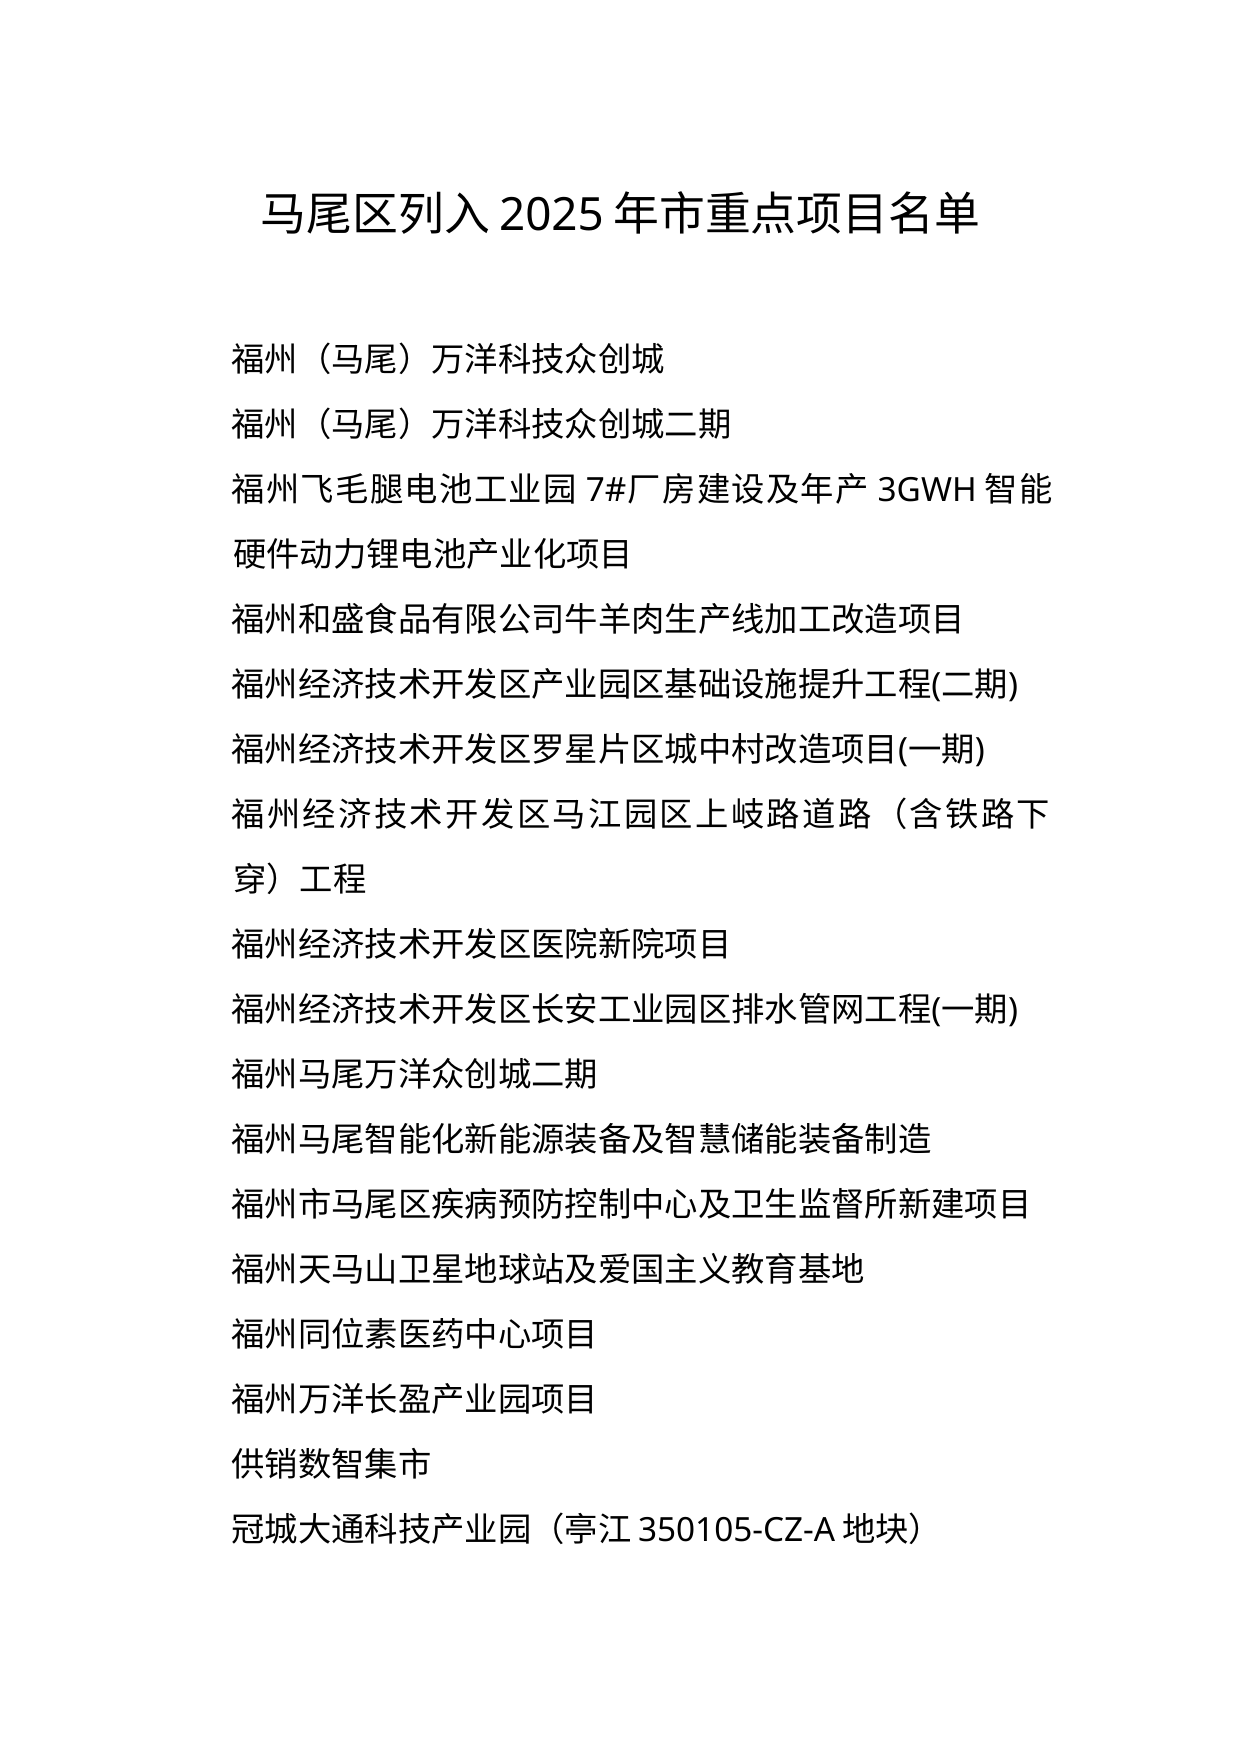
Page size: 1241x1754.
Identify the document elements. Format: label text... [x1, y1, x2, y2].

text 福州（马尾）万洋科技众创城二期 [231, 389, 1053, 454]
text 福州飞毛腿电池工业园7#厂房建设及年产3GWH智能硬件动力锂电池产业化项目 [231, 454, 1053, 584]
text 福州经济技术开发区罗星片区城中村改造项目(一期) [231, 714, 1053, 779]
text 福州和盛食品有限公司牛羊肉生产线加工改造项目 [231, 584, 1053, 649]
text 福州马尾智能化新能源装备及智慧储能装备制造 [231, 1104, 1053, 1169]
text 福州（马尾）万洋科技众创城 [231, 324, 1053, 389]
text 供销数智集市 [231, 1429, 1053, 1494]
text 福州马尾万洋众创城二期 [231, 1039, 1053, 1104]
text 福州万洋长盈产业园项目 [231, 1364, 1053, 1429]
text 福州天马山卫星地球站及爱国主义教育基地 [231, 1234, 1053, 1299]
text 福州经济技术开发区产业园区基础设施提升工程(二期) [231, 649, 1053, 714]
text 福州经济技术开发区马江园区上岐路道路（含铁路下穿）工程 [231, 779, 1053, 909]
text 马尾区列入2025年市重点项目名单 [187, 162, 1053, 259]
text 福州市马尾区疾病预防控制中心及卫生监督所新建项目 [231, 1169, 1053, 1234]
text 福州同位素医药中心项目 [231, 1299, 1053, 1364]
text 福州经济技术开发区长安工业园区排水管网工程(一期) [231, 974, 1053, 1039]
text 福州经济技术开发区医院新院项目 [231, 909, 1053, 974]
text 冠城大通科技产业园（亭江350105-CZ-A地块） [231, 1494, 1053, 1559]
